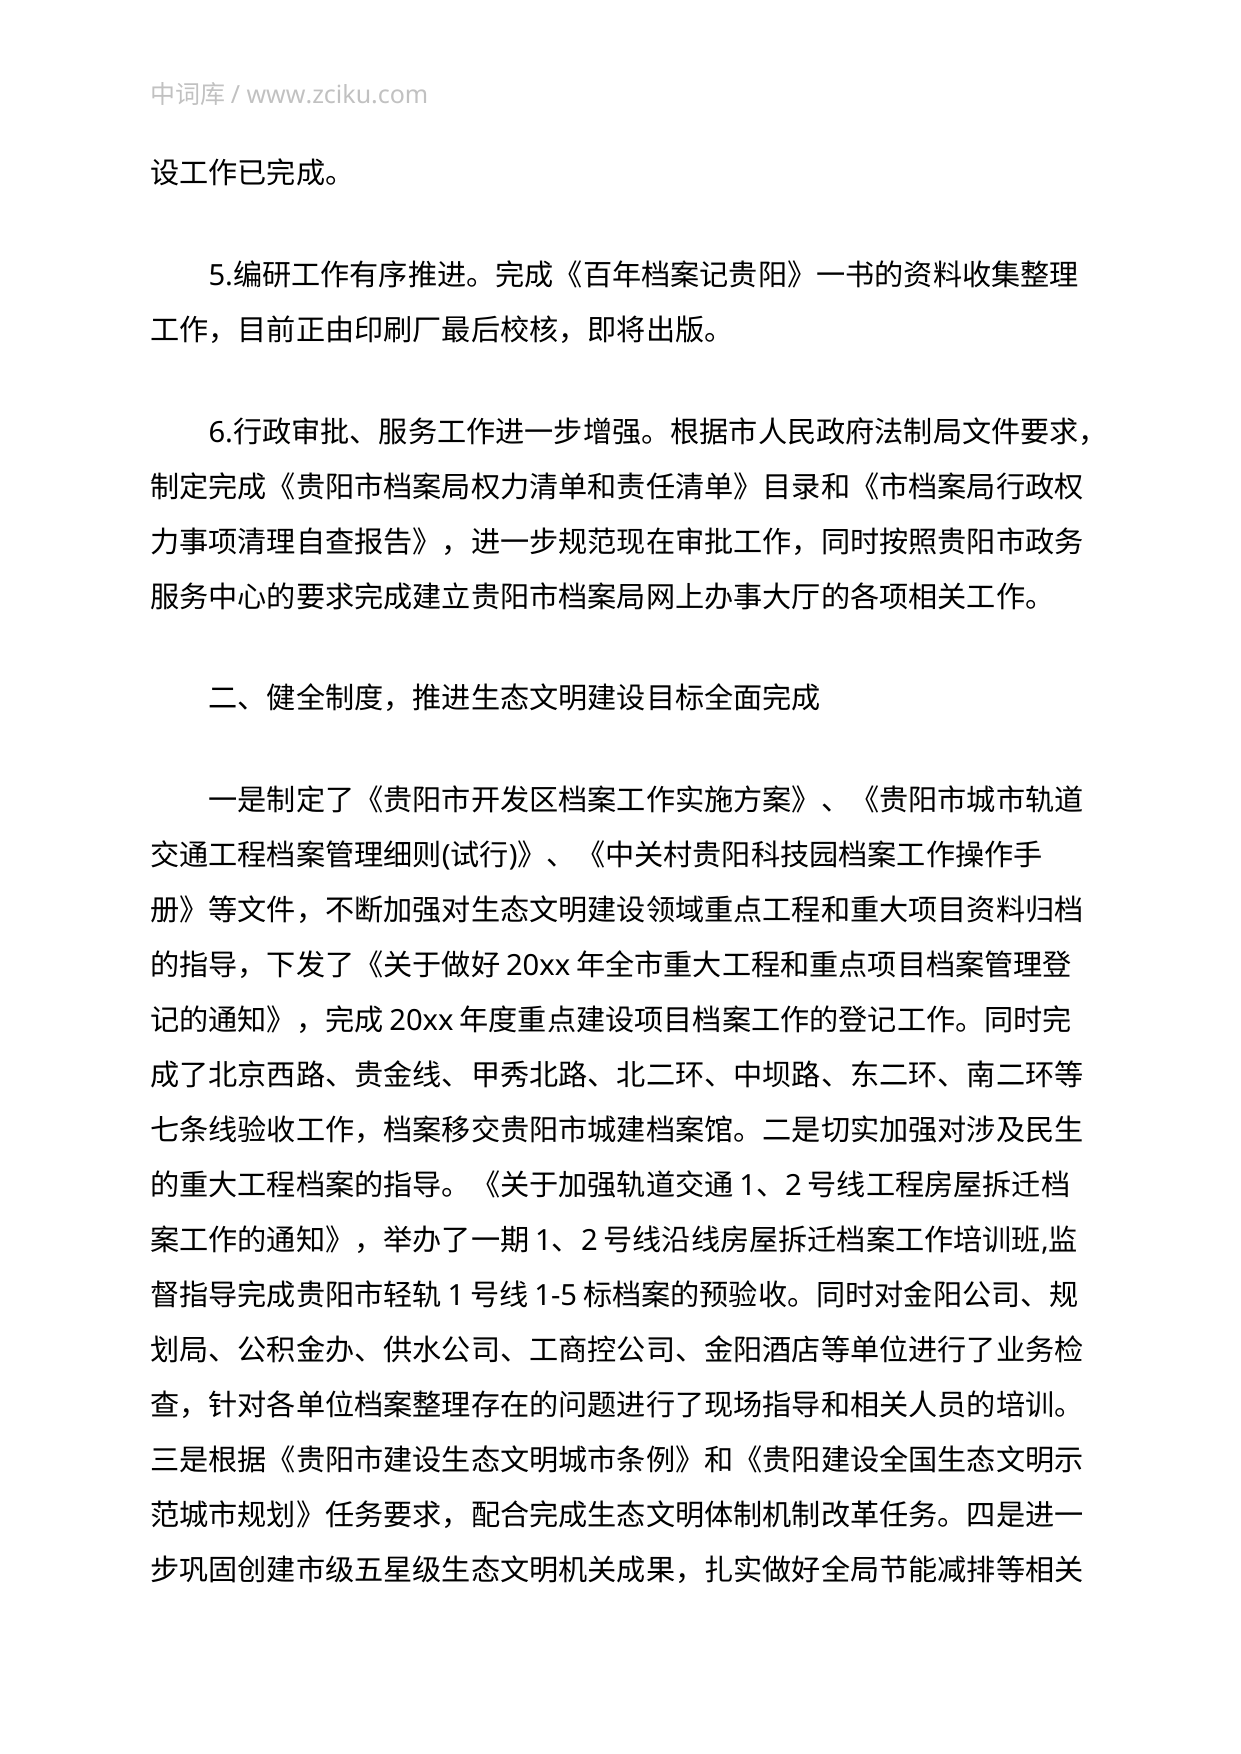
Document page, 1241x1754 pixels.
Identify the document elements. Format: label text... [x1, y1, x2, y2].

text 二、健全制度，推进生态文明建设目标全面完成 [150, 675, 1090, 717]
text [150, 150, 1090, 192]
text 5.编研工作有序推进。完成《百年档案记贵阳》一书的资料收集整理工作，目前正由印刷厂最后校核，即将出版。 [150, 252, 1090, 349]
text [150, 777, 1090, 1588]
text 6.行政审批、服务工作进一步增强。根据市人民政府法制局文件要求，制定完成《贵阳市档案局权力清单和责任清单》目录和《市档案局行政权力事项清理自查报告》，进一步规范现在审批工作，同时按照贵阳市政务服务中心的要求完成建立贵阳市档案局网上办事大厅的各项相关工作。 [150, 408, 1090, 616]
